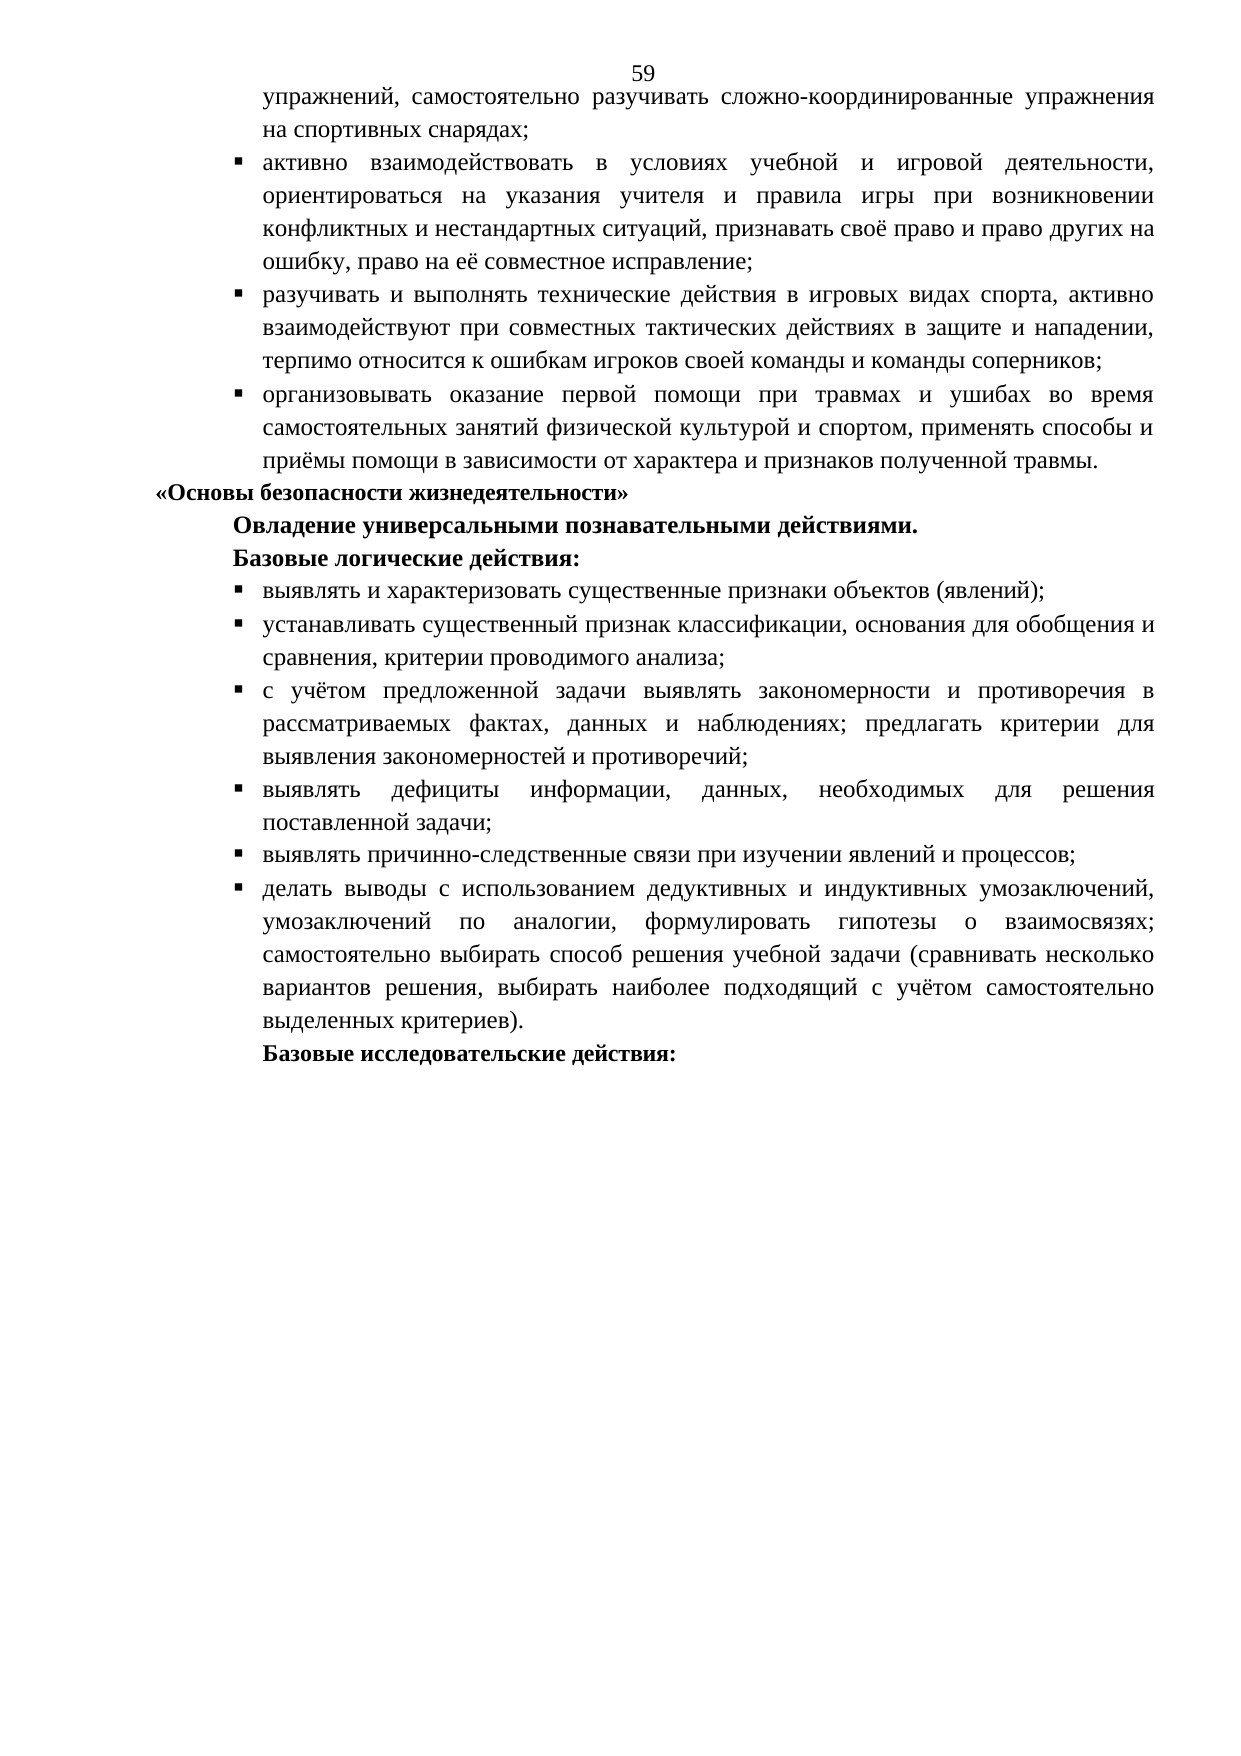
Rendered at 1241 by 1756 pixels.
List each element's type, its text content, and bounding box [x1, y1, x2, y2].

list устанавливать существенный признак классификации, основания для обобщения и сравнения, критерии проводимого анализа; [233, 609, 1155, 671]
text Базовые исследовательские действия: [262, 1039, 1221, 1066]
text «Основы безопасности жизнедеятельности» [155, 478, 1221, 506]
text Овладение универсальными познавательными действиями. Базовые логические действия: [233, 510, 918, 572]
list организовывать оказание первой помощи при травмах и ушибах во время самостоятельных занятий физической культурой и спортом, применять способы и приёмы помощи в зависимости от характера и признаков полученной травмы. [233, 379, 1154, 473]
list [233, 81, 1154, 143]
list делать выводы с использованием дедуктивных и индуктивных умозаключений, умозаключений по аналогии, формулировать гипотезы о взаимосвязях; самостоятельно выбирать способ решения учебной задачи (сравнивать несколько вариантов решения, выбирать наиболее подходящий с учётом самостоятельно выделенных критериев). [233, 873, 1155, 1034]
list выявлять и характеризовать существенные признаки объектов (явлений); [233, 576, 1221, 604]
list выявлять причинно-следственные связи при изучении явлений и процессов; [233, 840, 1221, 869]
list с учётом предложенной задачи выявлять закономерности и противоречия в рассматриваемых фактах, данных и наблюдениях; предлагать критерии для выявления закономерностей и противоречий; [233, 675, 1155, 770]
list активно взаимодействовать в условиях учебной и игровой деятельности, ориентироваться на указания учителя и правила игры при возникновении конфликтных и нестандартных ситуаций, признавать своё право и право других на ошибку, право на её совместное исправление; [233, 147, 1155, 275]
list выявлять дефициты информации, данных, необходимых для решения поставленной задачи; [233, 774, 1155, 836]
list разучивать и выполнять технические действия в игровых видах спорта, активно взаимодействуют при совместных тактических действиях в защите и нападении, терпимо относится к ошибкам игроков своей команды и команды соперников; [233, 279, 1155, 374]
